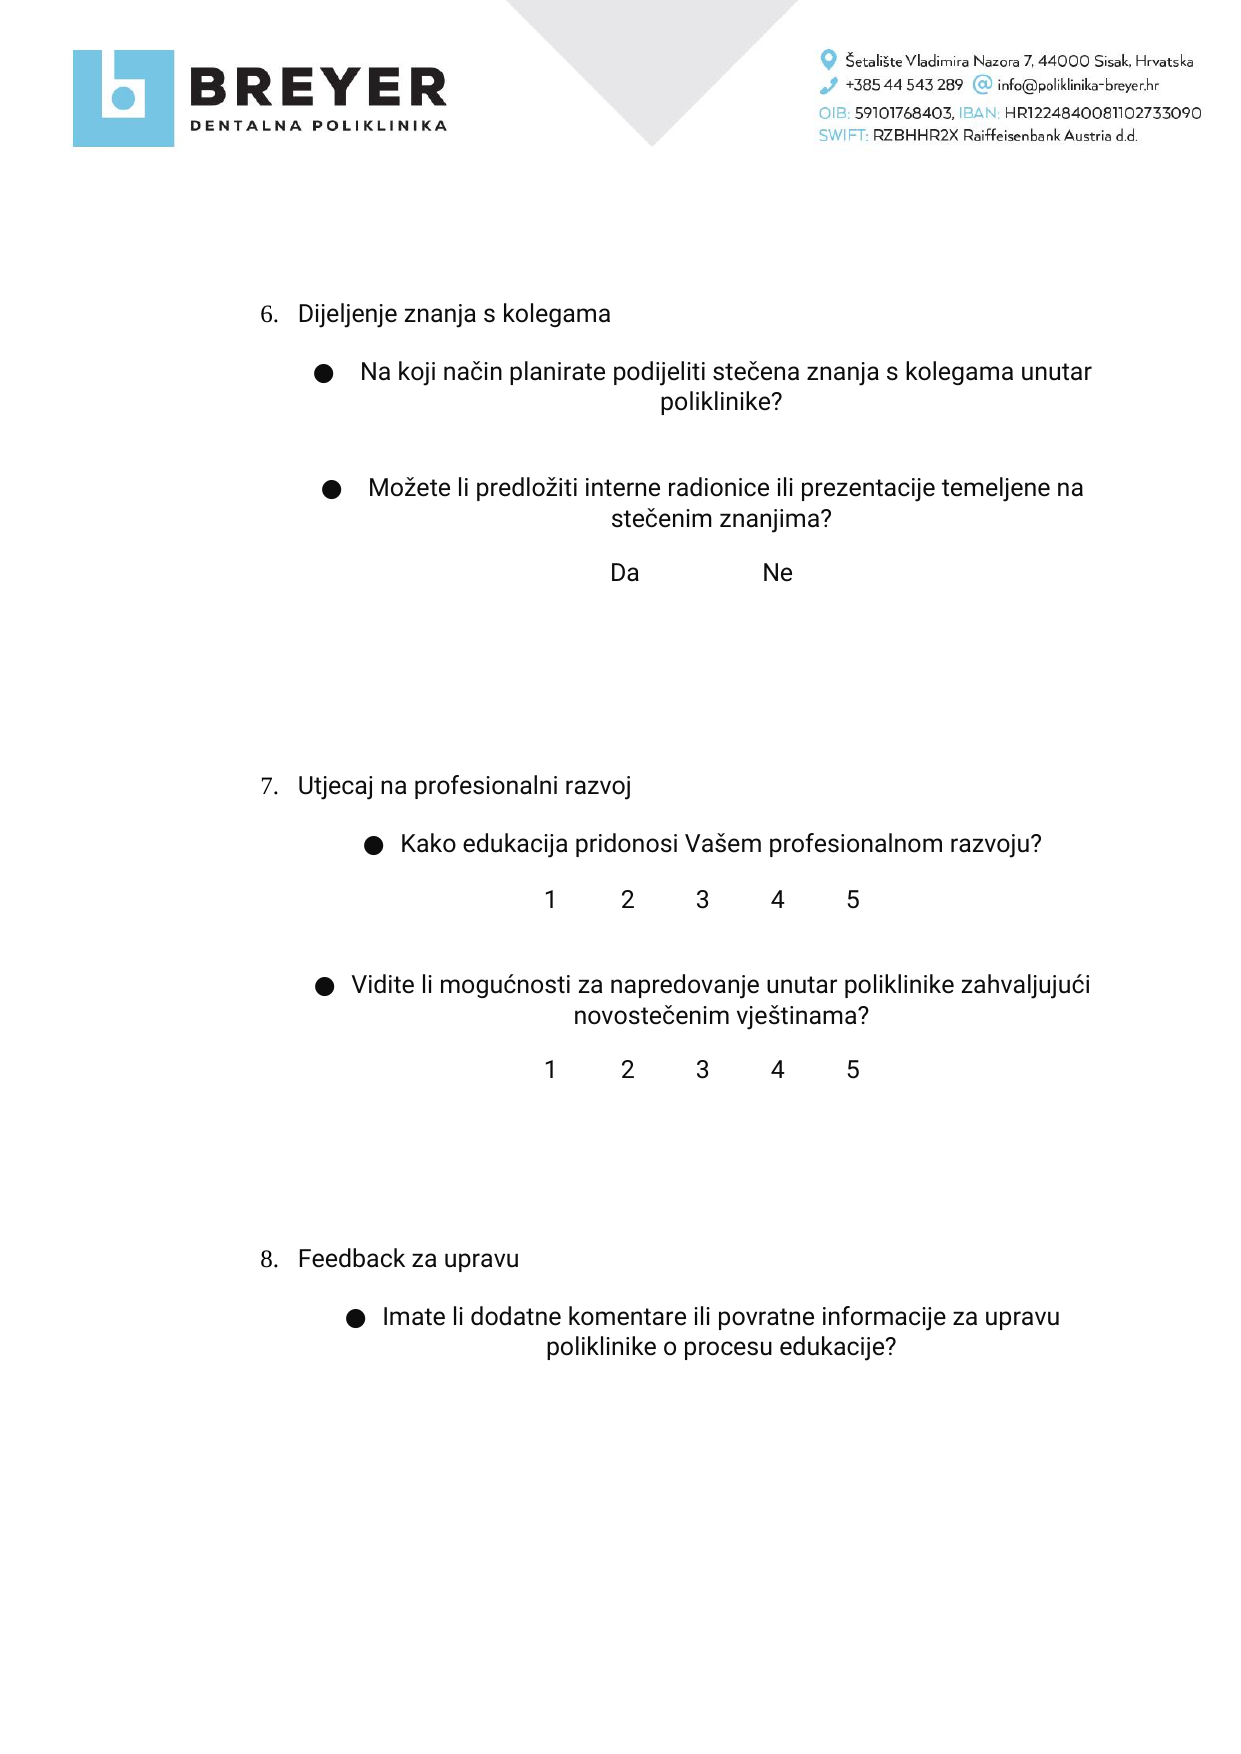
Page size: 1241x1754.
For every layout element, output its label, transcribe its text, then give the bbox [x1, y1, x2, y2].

text Vidite li mogućnosti za napredovanje unutar poliklinike zahvaljujući novostečenim vještinama? [298, 967, 1107, 1031]
text 1 2 3 4 5 [296, 1056, 1107, 1085]
text Da Ne [296, 558, 1107, 587]
list Utjecaj na profesionalni razvoj [260, 771, 1107, 801]
text Imate li dodatne komentare ili povratne informacije za upravu poliklinike o procesu edukacije? [298, 1298, 1107, 1362]
text Kako edukacija pridonosi Vašem profesionalnom razvoju? [298, 826, 1107, 860]
text Na koji način planirate podijeliti stečena znanja s kolegama unutar poliklinike? [298, 353, 1107, 417]
list Feedback za upravu [260, 1244, 1107, 1273]
list Dijeljenje znanja s kolegama [260, 299, 1107, 328]
picture [44, 0, 1230, 190]
text 1 2 3 4 5 [296, 885, 1107, 914]
text Možete li predložiti interne radionice ili prezentacije temeljene na stečenim znanjima? [298, 470, 1107, 533]
